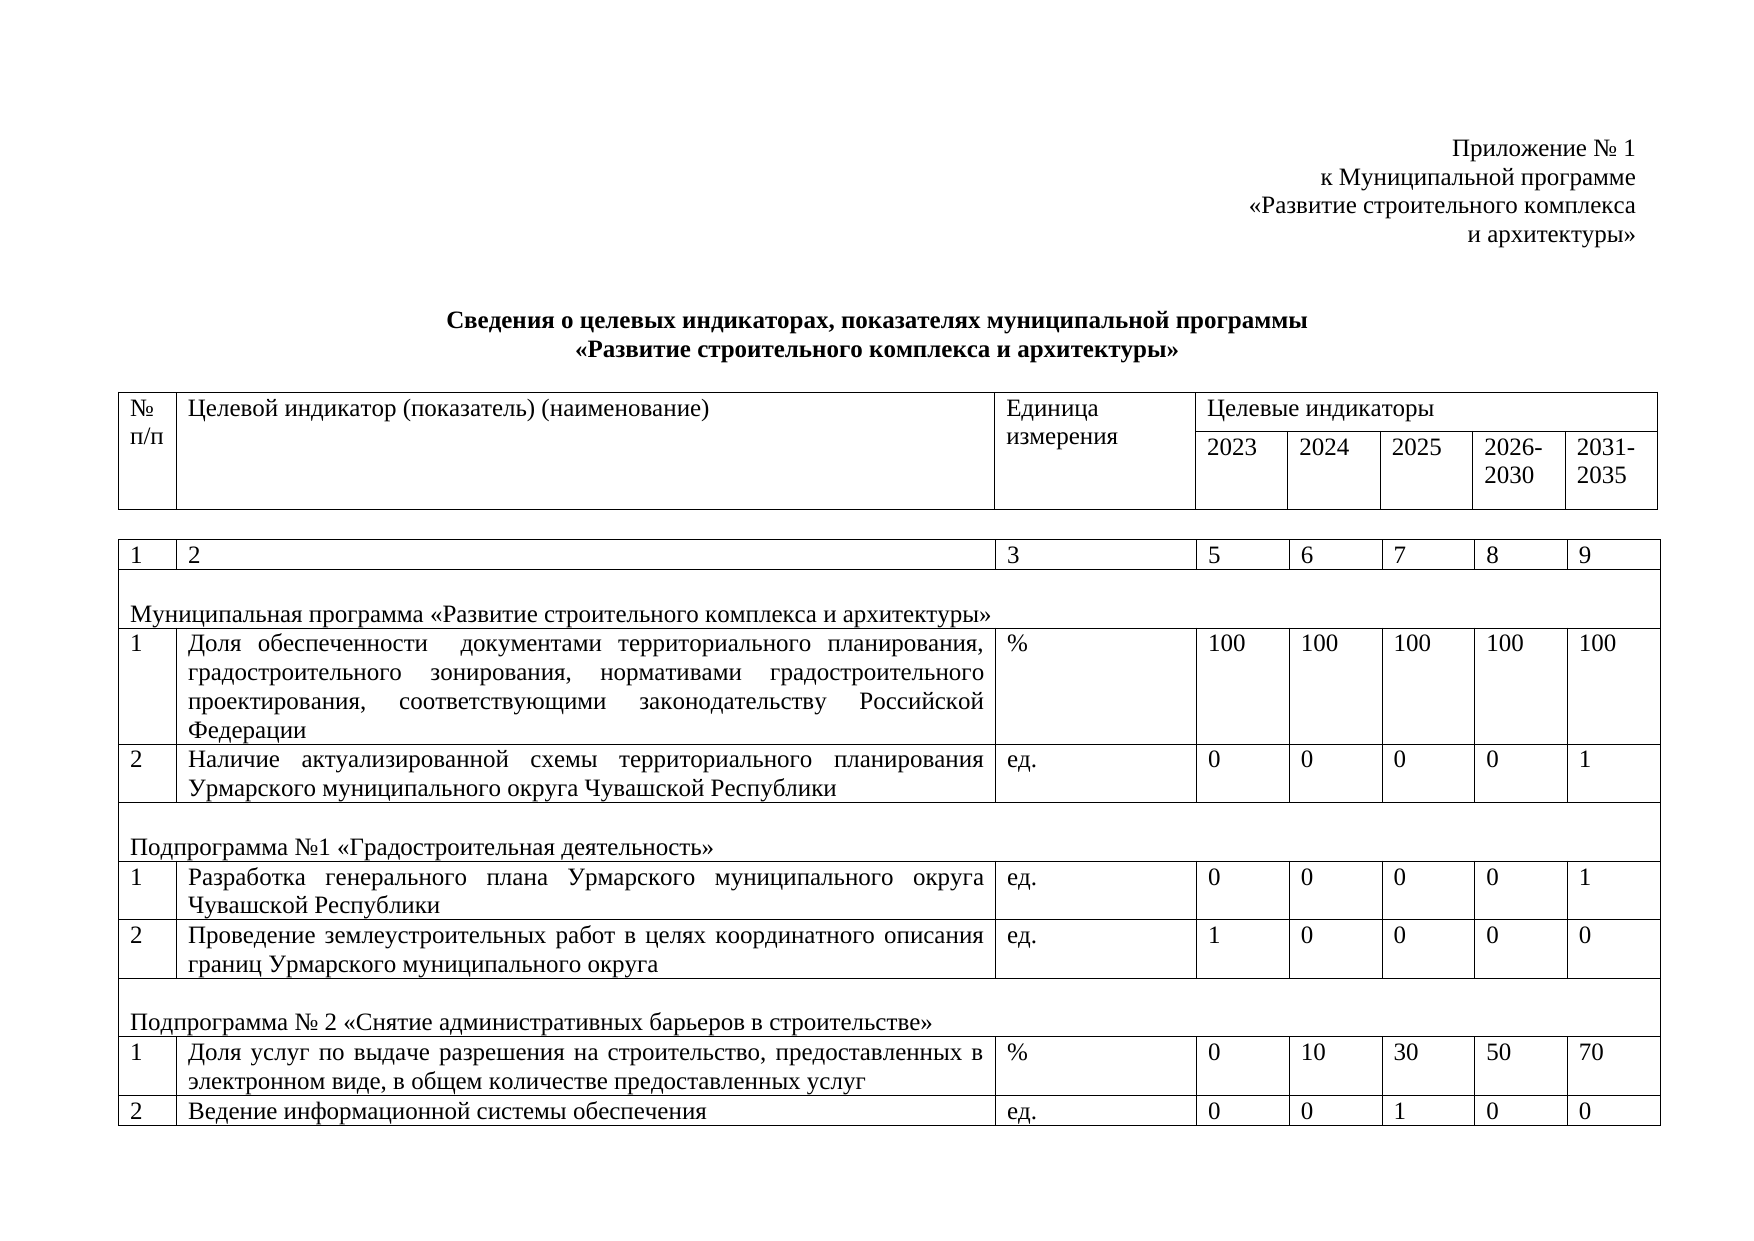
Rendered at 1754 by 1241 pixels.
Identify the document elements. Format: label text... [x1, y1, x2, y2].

table_cell 0 [1290, 862, 1382, 919]
table_cell 0 [1197, 745, 1289, 802]
table_cell 100 [1475, 629, 1567, 743]
table_cell 1 [1568, 862, 1660, 919]
table_cell 0 [1475, 745, 1567, 802]
table_cell Проведение землеустроительных работ в целях координатного описания границ Урмарского муниципального округа [177, 920, 995, 978]
table_cell 2 [119, 920, 176, 978]
table_cell 1 [1568, 745, 1660, 802]
text «Развитие строительного комплекса и архитектуры» [118, 334, 1636, 363]
text «Развитие строительного комплекса [118, 190, 1636, 219]
table_cell 10 [1290, 1037, 1382, 1095]
table_cell 0 [1383, 745, 1474, 802]
text к Муниципальной программе [118, 162, 1636, 190]
table_cell 100 [1197, 629, 1289, 743]
table_cell 0 [1197, 1037, 1289, 1095]
table_header Единица измерения [995, 393, 1195, 509]
table_cell 0 [1290, 1096, 1382, 1124]
table_cell 1 [119, 1037, 176, 1095]
table_cell 0 [1383, 862, 1474, 919]
table_cell 2023 [1196, 432, 1287, 509]
table_cell 2031-2035 [1566, 432, 1657, 509]
table_cell 0 [1568, 920, 1660, 978]
table_cell 0 [1197, 862, 1289, 919]
table_cell ед. [996, 1096, 1196, 1124]
table_cell Муниципальная программа «Развитие строительного комплекса и архитектуры» [119, 570, 1660, 627]
table_header 3 [996, 540, 1196, 569]
table_cell 0 [1290, 920, 1382, 978]
table_header Целевые индикаторы [1196, 393, 1657, 431]
table_cell 100 [1383, 629, 1474, 743]
table_cell 1 [1197, 920, 1289, 978]
table_cell 2 [119, 1096, 176, 1124]
table_header Целевой индикатор (показатель) (наименование) [177, 393, 994, 509]
table_header 2 [177, 540, 995, 569]
table_cell 100 [1568, 629, 1660, 743]
table_cell Ведение информационной системы обеспечения [177, 1096, 995, 1124]
table_cell 100 [1290, 629, 1382, 743]
table_header № п/п [119, 393, 176, 509]
text и архитектуры» [118, 219, 1636, 248]
table_cell 70 [1568, 1037, 1660, 1095]
table_header 6 [1290, 540, 1382, 569]
table_cell 0 [1475, 920, 1567, 978]
table_header 5 [1197, 540, 1289, 569]
table_cell 0 [1290, 745, 1382, 802]
text Сведения о целевых индикаторах, показателях муниципальной программы [118, 305, 1636, 334]
table_cell Наличие актуализированной схемы территориального планирования Урмарского муниципального округа Чувашской Республики [177, 745, 995, 802]
table_header 9 [1568, 540, 1660, 569]
table_header 8 [1475, 540, 1567, 569]
table_cell 50 [1475, 1037, 1567, 1095]
table_cell 2025 [1381, 432, 1472, 509]
table_cell Доля услуг по выдаче разрешения на строительство, предоставленных в электронном виде, в общем количестве предоставленных услуг [177, 1037, 995, 1095]
table_cell 2026-2030 [1473, 432, 1565, 509]
table_cell ед. [996, 862, 1196, 919]
table_cell Подпрограмма №1 «Градостроительная деятельность» [119, 803, 1660, 861]
table_cell 0 [1383, 920, 1474, 978]
table_cell ед. [996, 745, 1196, 802]
table_cell 1 [119, 629, 176, 743]
table_cell 1 [119, 862, 176, 919]
table_cell % [996, 1037, 1196, 1095]
table_cell % [996, 629, 1196, 743]
table_cell 0 [1568, 1096, 1660, 1124]
table_cell ед. [996, 920, 1196, 978]
table_header 1 [119, 540, 176, 569]
table_cell 1 [1383, 1096, 1474, 1124]
table_cell 0 [1475, 862, 1567, 919]
table_cell 30 [1383, 1037, 1474, 1095]
table_cell Разработка генерального плана Урмарского муниципального округа Чувашской Республики [177, 862, 995, 919]
table_cell 0 [1475, 1096, 1567, 1124]
table_cell 0 [1197, 1096, 1289, 1124]
text Приложение № 1 [118, 133, 1636, 162]
table_cell Доля обеспеченности документами территориального планирования, градостроительного зонирования, нормативами градостроительного проектирования, соответствующими законодательству Российской Федерации [177, 629, 995, 743]
table_cell 2024 [1288, 432, 1380, 509]
table_header 7 [1383, 540, 1474, 569]
table_cell 2 [119, 745, 176, 802]
table_cell Подпрограмма № 2 «Снятие административных барьеров в строительстве» [119, 979, 1660, 1036]
